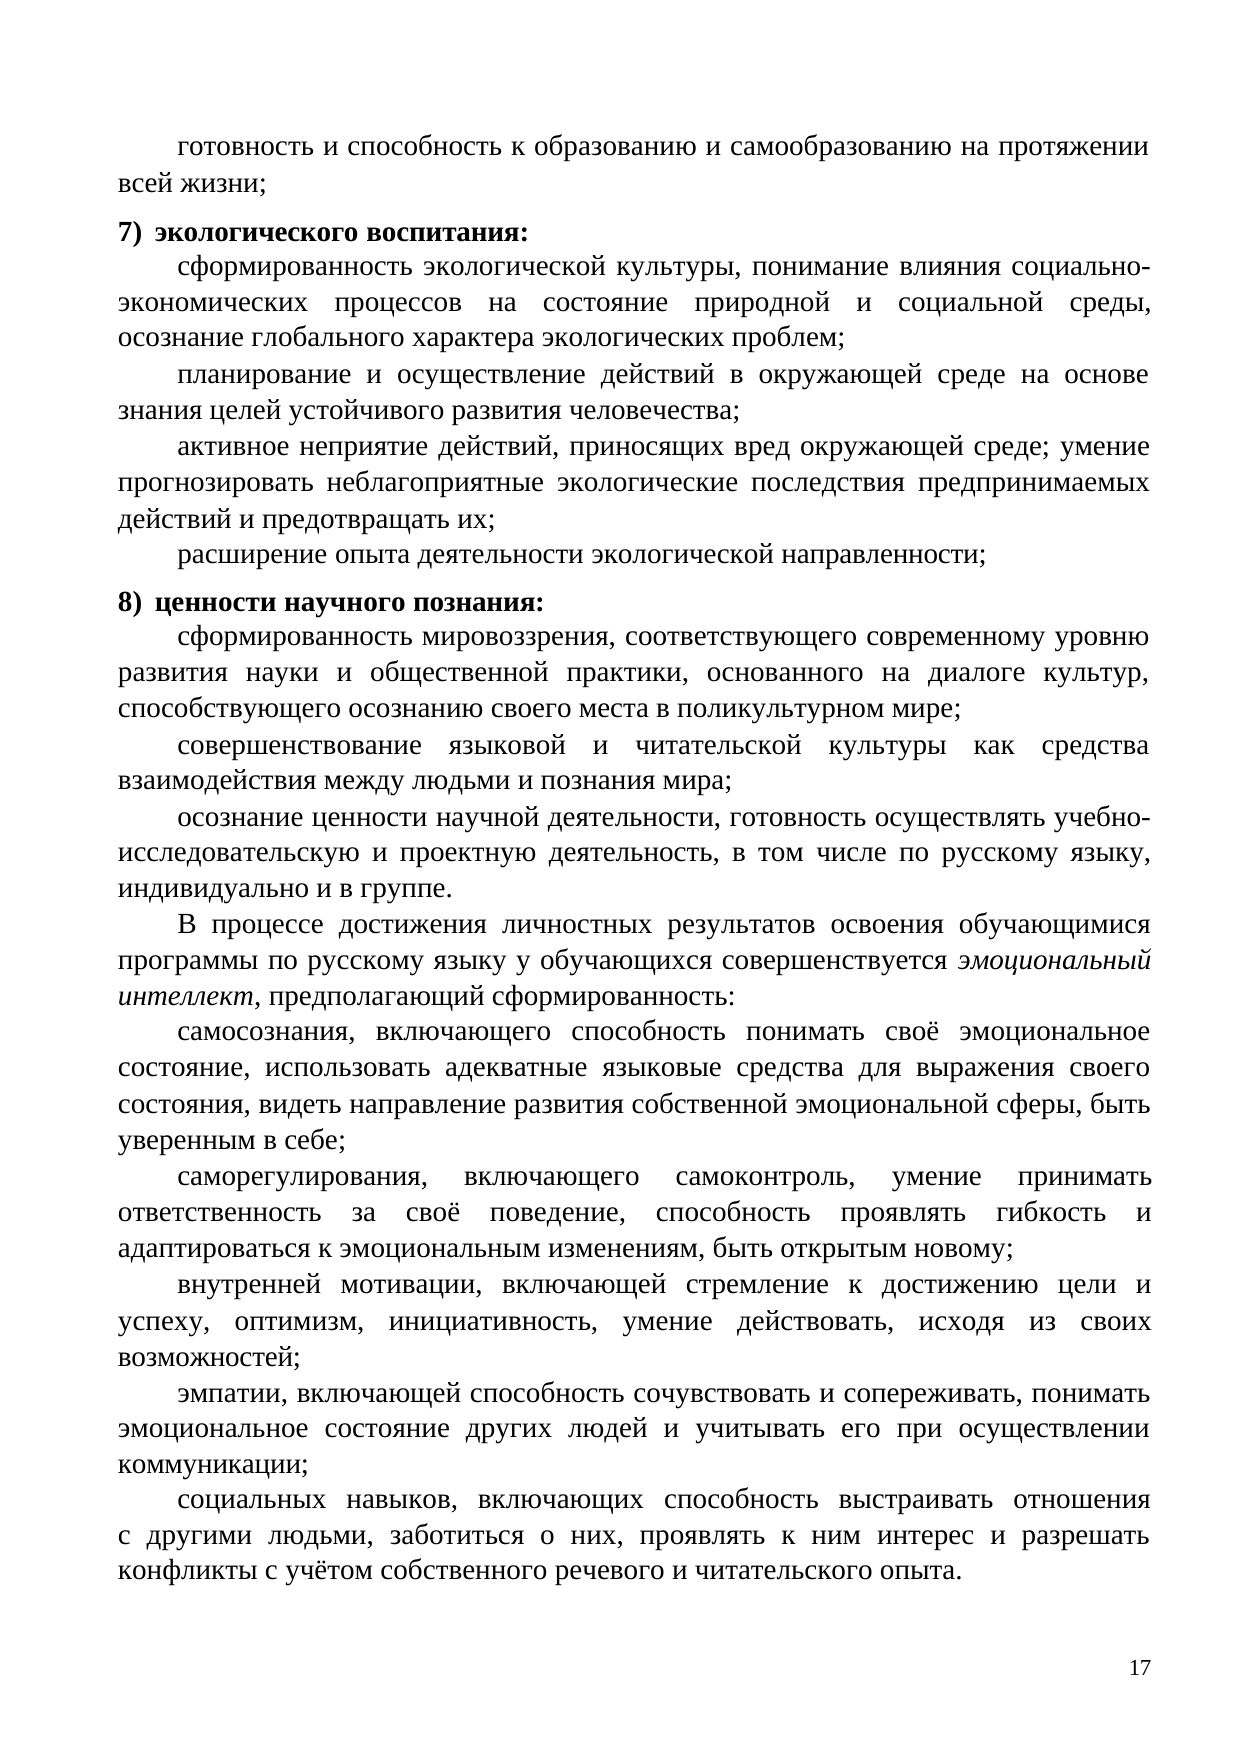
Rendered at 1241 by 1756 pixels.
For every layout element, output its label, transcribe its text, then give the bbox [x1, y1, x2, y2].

text эмпатии, включающей способность сочувствовать и сопереживать, понимать эмоциональное состояние других людей и учитывать его при осуществлении коммуникации; [118, 1375, 1151, 1479]
text саморегулирования, включающего самоконтроль, умение принимать ответственность за своё поведение, способность проявлять гибкость и адаптироваться к эмоциональным изменениям, быть открытым новому; [118, 1158, 1153, 1264]
text сформированность мировоззрения, соответствующего современному уровню развития науки и общественной практики, основанного на диалоге культур, способствующего осознанию своего места в поликультурном мире; [118, 618, 1150, 724]
text сформированность экологической культуры, понимание влияния социально- экономических процессов на состояние природной и социальной среды, осознание глобального характера экологических проблем; [118, 248, 1152, 353]
text самосознания, включающего способность понимать своё эмоциональное состояние, использовать адекватные языковые средства для выражения своего состояния, видеть направление развития собственной эмоциональной сферы, быть уверенным в себе; [118, 1013, 1151, 1155]
text совершенствование языковой и читательской культуры как средства взаимодействия между людьми и познания мира; [118, 727, 1150, 796]
text расширение опыта деятельности экологической направленности; [177, 537, 1165, 569]
list экологического воспитания: [118, 214, 1165, 247]
text социальных навыков, включающих способность выстраивать отношения с другими людьми, заботиться о них, проявлять к ним интерес и разрешать конфликты с учётом собственного речевого и читательского опыта. [118, 1481, 1151, 1586]
text внутренней мотивации, включающей стремление к достижению цели и успеху, оптимизм, инициативность, умение действовать, исходя из своих возможностей; [118, 1266, 1153, 1372]
text активное неприятие действий, приносящих вред окружающей среде; умение прогнозировать неблагоприятные экологические последствия предпринимаемых действий и предотвращать их; [118, 428, 1151, 534]
text планирование и осуществление действий в окружающей среде на основе знания целей устойчивого развития человечества; [118, 356, 1150, 426]
text В процессе достижения личностных результатов освоения обучающимися программы по русскому языку у обучающихся совершенствуется эмоциональный интеллект, предполагающий сформированность: [118, 907, 1151, 1011]
text готовность и способность к образованию и самообразованию на протяжении всей жизни; [118, 128, 1150, 199]
text осознание ценности научной деятельности, готовность осуществлять учебно- исследовательскую и проектную деятельность, в том числе по русскому языку, индивидуально и в группе. [118, 799, 1152, 903]
list ценности научного познания: [118, 584, 1165, 618]
